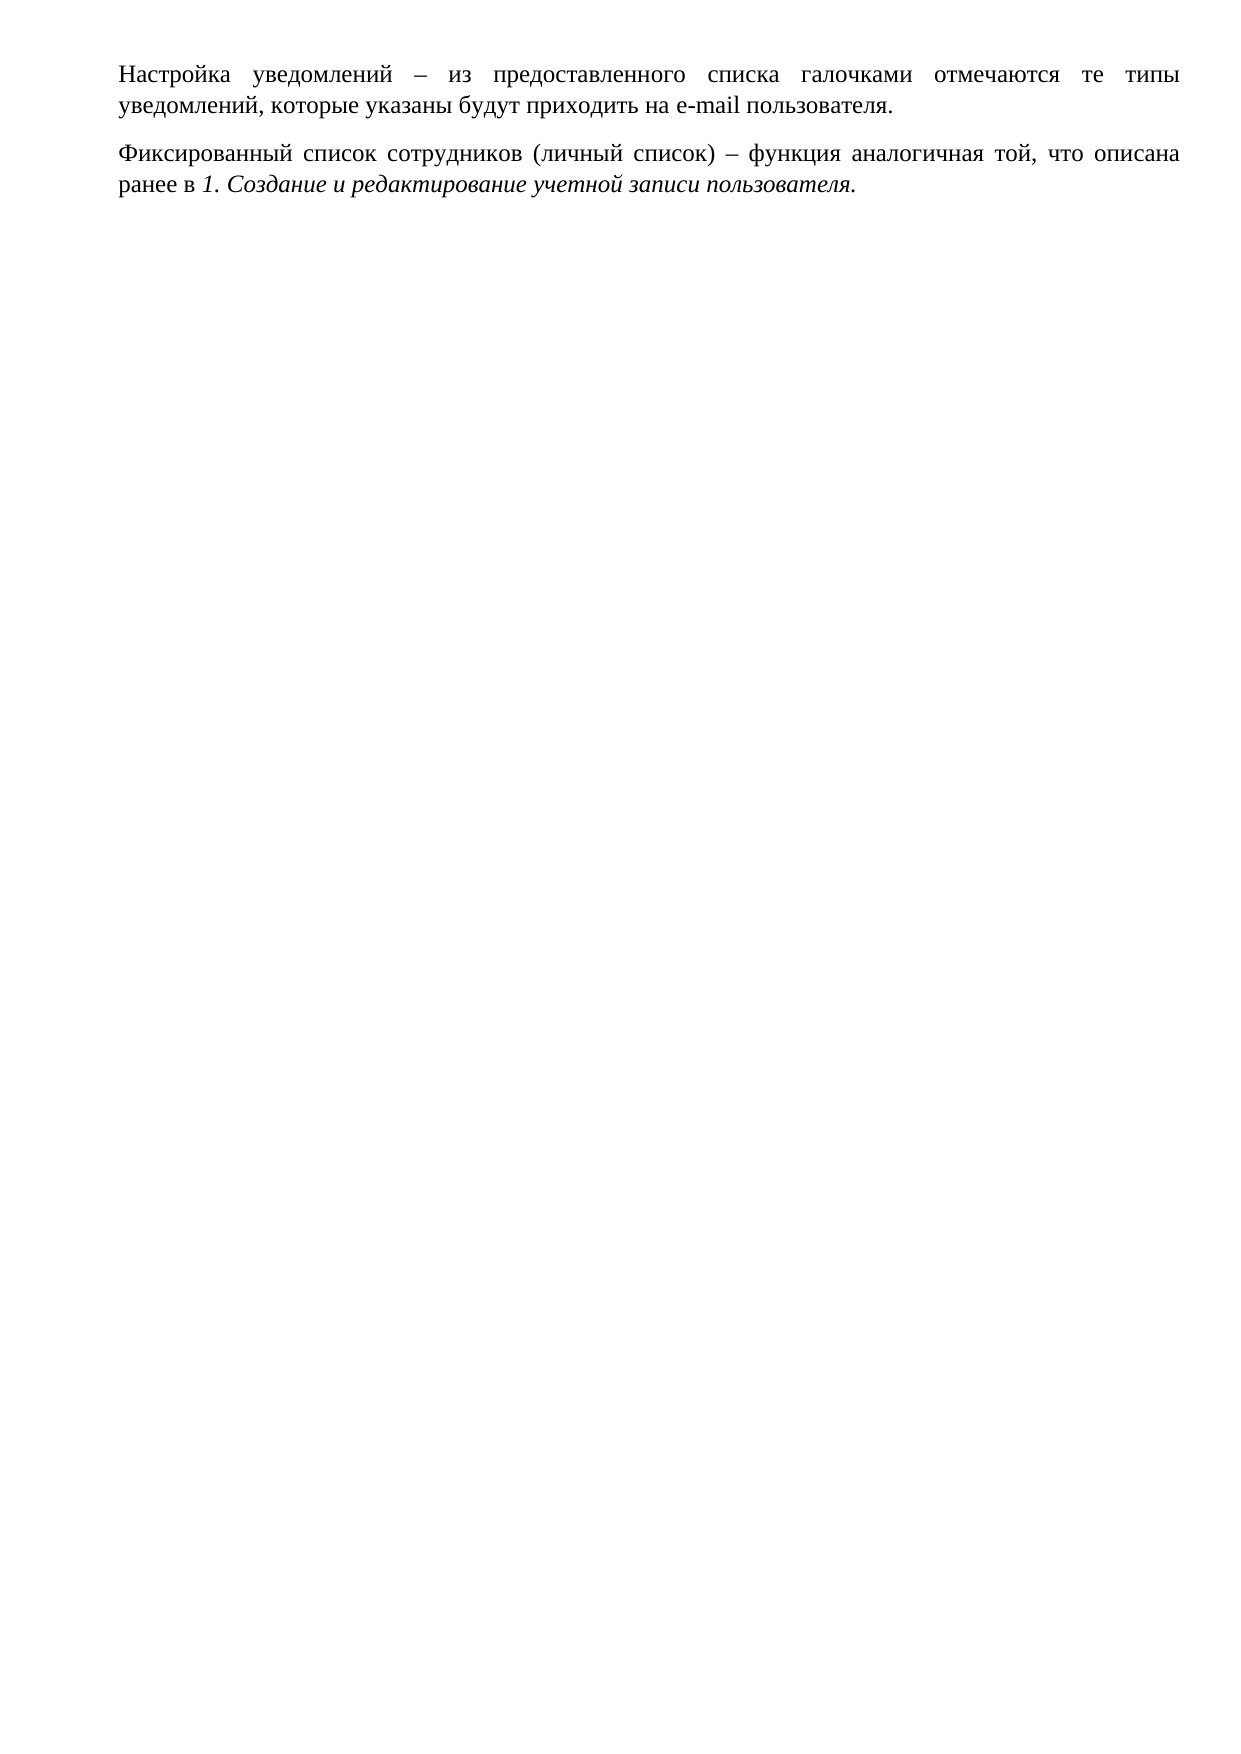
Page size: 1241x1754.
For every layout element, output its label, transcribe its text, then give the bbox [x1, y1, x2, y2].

text Фиксированный список сотрудников (личный список) – функция аналогичная той, что описана ранее в 1. Создание и редактирование учетной записи пользователя. [118, 138, 1181, 198]
text Настройка уведомлений – из предоставленного списка галочками отмечаются те типы уведомлений, которые указаны будут приходить на e-mail пользователя. [118, 59, 1181, 119]
